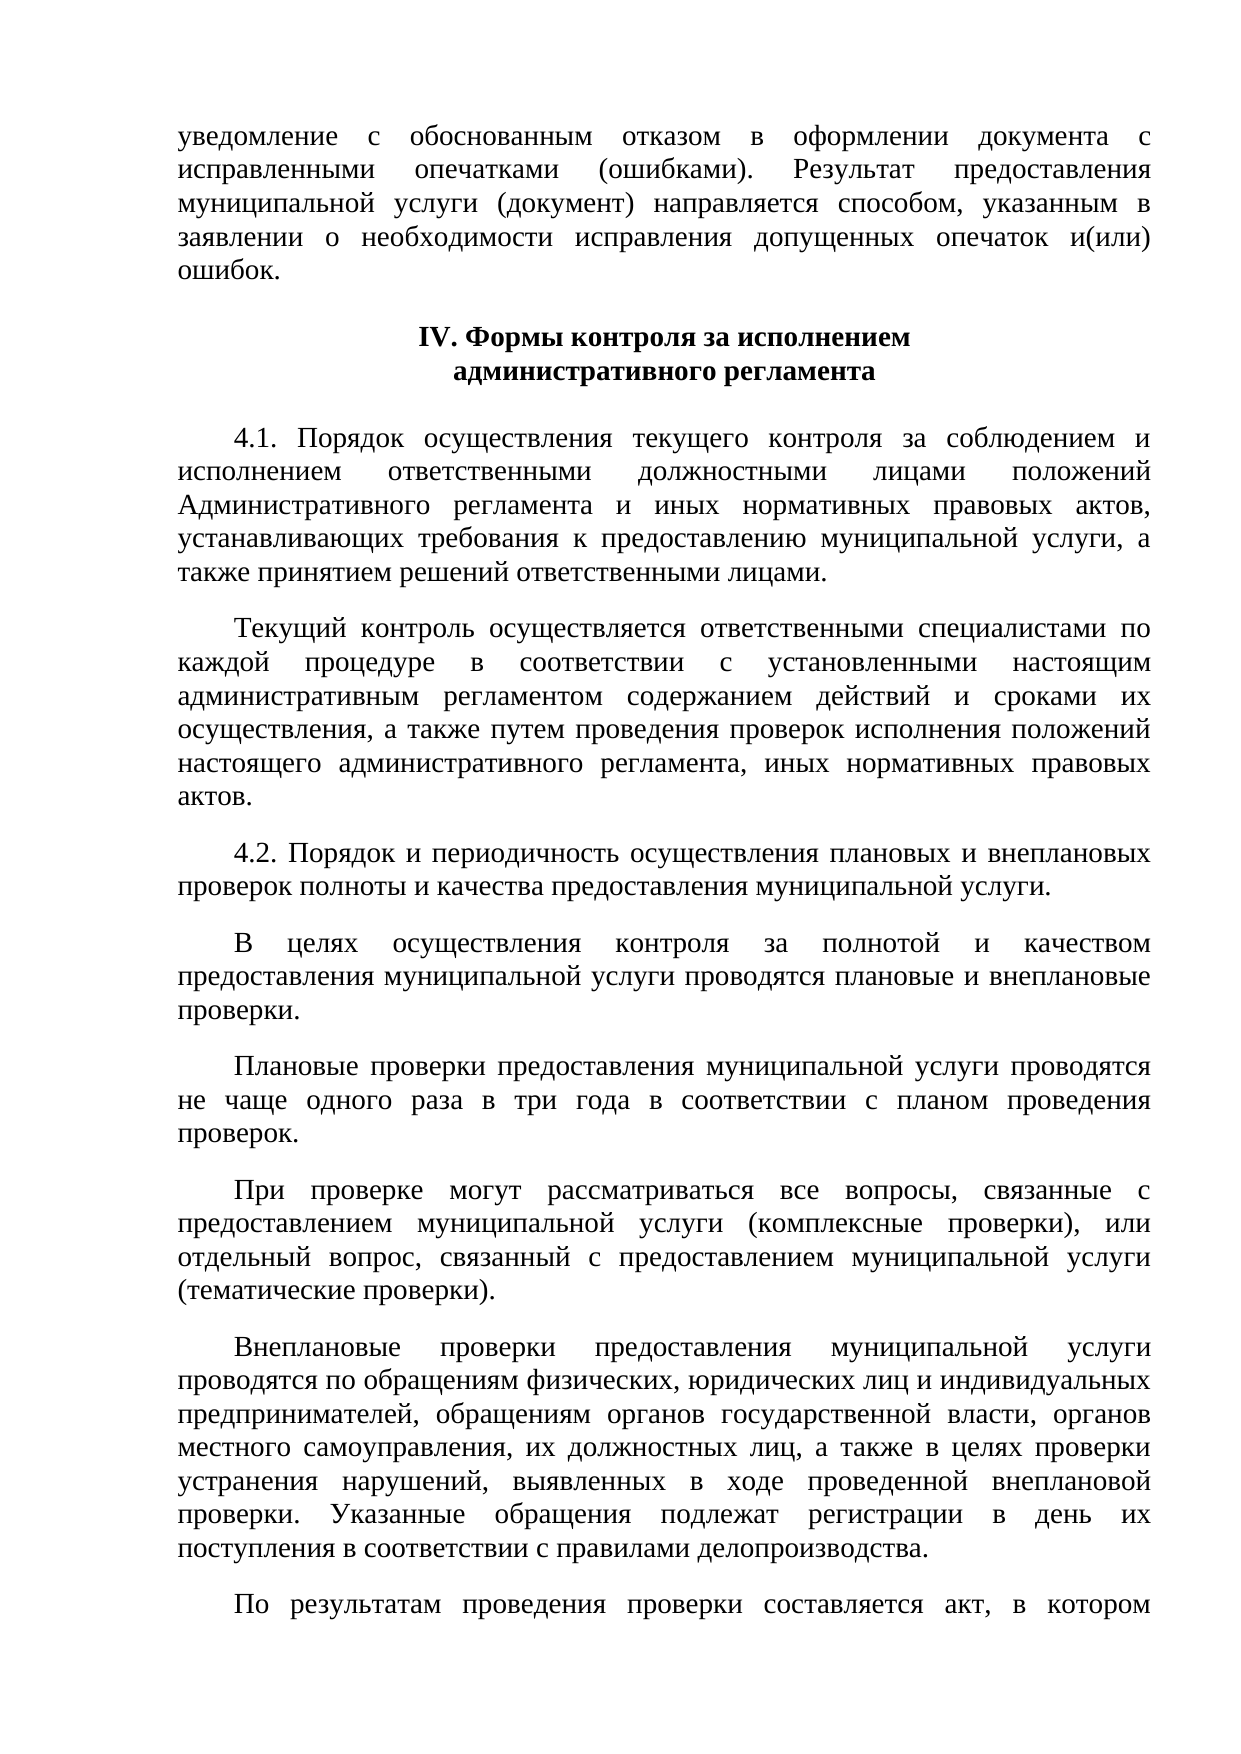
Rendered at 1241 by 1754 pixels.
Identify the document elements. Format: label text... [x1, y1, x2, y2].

text 4.1. Порядок осуществления текущего контроля за соблюдением и исполнением ответственными должностными лицами положений Административного регламента и иных нормативных правовых актов, устанавливающих требования к предоставлению муниципальной услуги, а также принятием решений ответственными лицами. [177, 420, 1152, 588]
text Плановые проверки предоставления муниципальной услуги проводятся не чаще одного раза в три года в соответствии с планом проведения проверок. [177, 1048, 1152, 1149]
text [177, 1587, 1152, 1620]
title административного регламента [177, 353, 1152, 386]
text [177, 118, 1152, 286]
title IV. Формы контроля за исполнением [177, 319, 1152, 353]
text Внеплановые проверки предоставления муниципальной услуги проводятся по обращениям физических, юридических лиц и индивидуальных предпринимателей, обращениям органов государственной власти, органов местного самоуправления, их должностных лиц, а также в целях проверки устранения нарушений, выявленных в ходе проведенной внеплановой проверки. Указанные обращения подлежат регистрации в день их поступления в соответствии с правилами делопроизводства. [177, 1329, 1152, 1564]
text Текущий контроль осуществляется ответственными специалистами по каждой процедуре в соответствии с установленными настоящим административным регламентом содержанием действий и сроками их осуществления, а также путем проведения проверок исполнения положений настоящего административного регламента, иных нормативных правовых актов. [177, 611, 1152, 812]
text При проверке могут рассматриваться все вопросы, связанные с предоставлением муниципальной услуги (комплексные проверки), или отдельный вопрос, связанный с предоставлением муниципальной услуги (тематические проверки). [177, 1172, 1152, 1306]
text 4.2. Порядок и периодичность осуществления плановых и внеплановых проверок полноты и качества предоставления муниципальной услуги. [177, 835, 1152, 902]
text В целях осуществления контроля за полнотой и качеством предоставления муниципальной услуги проводятся плановые и внеплановые проверки. [177, 925, 1152, 1025]
